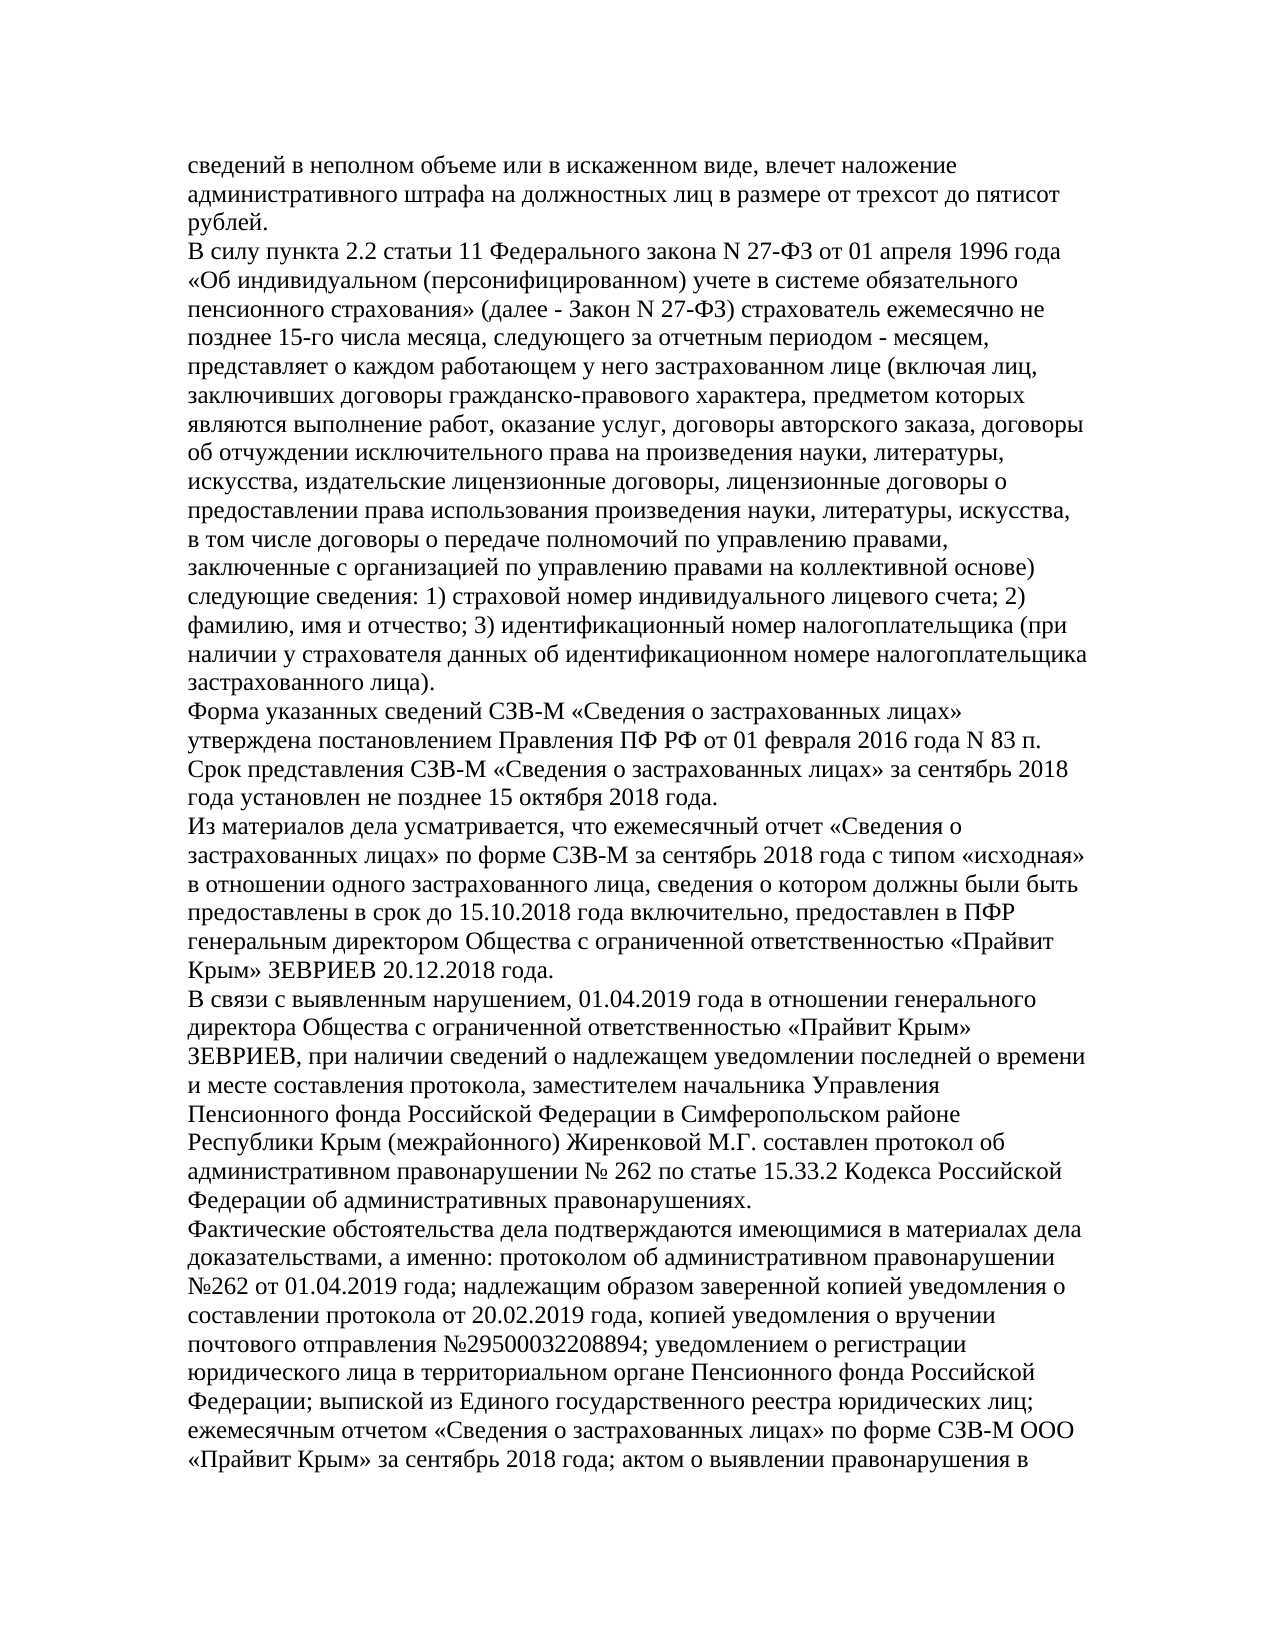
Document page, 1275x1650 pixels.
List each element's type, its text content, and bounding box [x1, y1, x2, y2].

text В силу пункта 2.2 статьи 11 Федерального закона N 27-ФЗ от 01 апреля 1996 года «Об индивидуальном (персонифицированном) учете в системе обязательного пенсионного страхования» (далее - Закон N 27-ФЗ) страхователь ежемесячно не позднее 15-го числа месяца, следующего за отчетным периодом - месяцем, представляет о каждом работающем у него застрахованном лице (включая лиц, заключивших договоры гражданско-правового характера, предметом которых являются выполнение работ, оказание услуг, договоры авторского заказа, договоры об отчуждении исключительного права на произведения науки, литературы, искусства, издательские лицензионные договоры, лицензионные договоры о предоставлении права использования произведения науки, литературы, искусства, в том числе договоры о передаче полномочий по управлению правами, заключенные с организацией по управлению правами на коллективной основе) следующие сведения: 1) страховой номер индивидуального лицевого счета; 2) фамилию, имя и отчество; 3) идентификационный номер налогоплательщика (при наличии у страхователя данных об идентификационном номере налогоплательщика застрахованного лица). [187, 236, 1087, 696]
text Форма указанных сведений СЗВ-М «Сведения о застрахованных лицах» утверждена постановлением Правления ПФ РФ от 01 февраля 2016 года N 83 п. [187, 696, 1087, 754]
text В связи с выявленным нарушением, 01.04.2019 года в отношении генерального директора Общества с ограниченной ответственностью «Прайвит Крым» ЗЕВРИЕВ, при наличии сведений о надлежащем уведомлении последней о времени и месте составления протокола, заместителем начальника Управления Пенсионного фонда Российской Федерации в Симферопольском районе Республики Крым (межрайонного) Жиренковой М.Г. составлен протокол об административном правонарушении № 262 по статье 15.33.2 Кодекса Российской Федерации об административных правонарушениях. [187, 984, 1087, 1214]
text Срок представления СЗВ-М «Сведения о застрахованных лицах» за сентябрь 2018 года установлен не позднее 15 октября 2018 года. [187, 754, 1087, 811]
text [187, 1214, 1087, 1472]
text Из материалов дела усматривается, что ежемесячный отчет «Сведения о застрахованных лицах» по форме СЗВ-М за сентябрь 2018 года с типом «исходная» в отношении одного застрахованного лица, сведения о котором должны были быть предоставлены в срок до 15.10.2018 года включительно, предоставлен в ПФР генеральным директором Общества с ограниченной ответственностью «Прайвит Крым» ЗЕВРИЕВ 20.12.2018 года. [187, 811, 1087, 984]
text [187, 150, 1087, 236]
